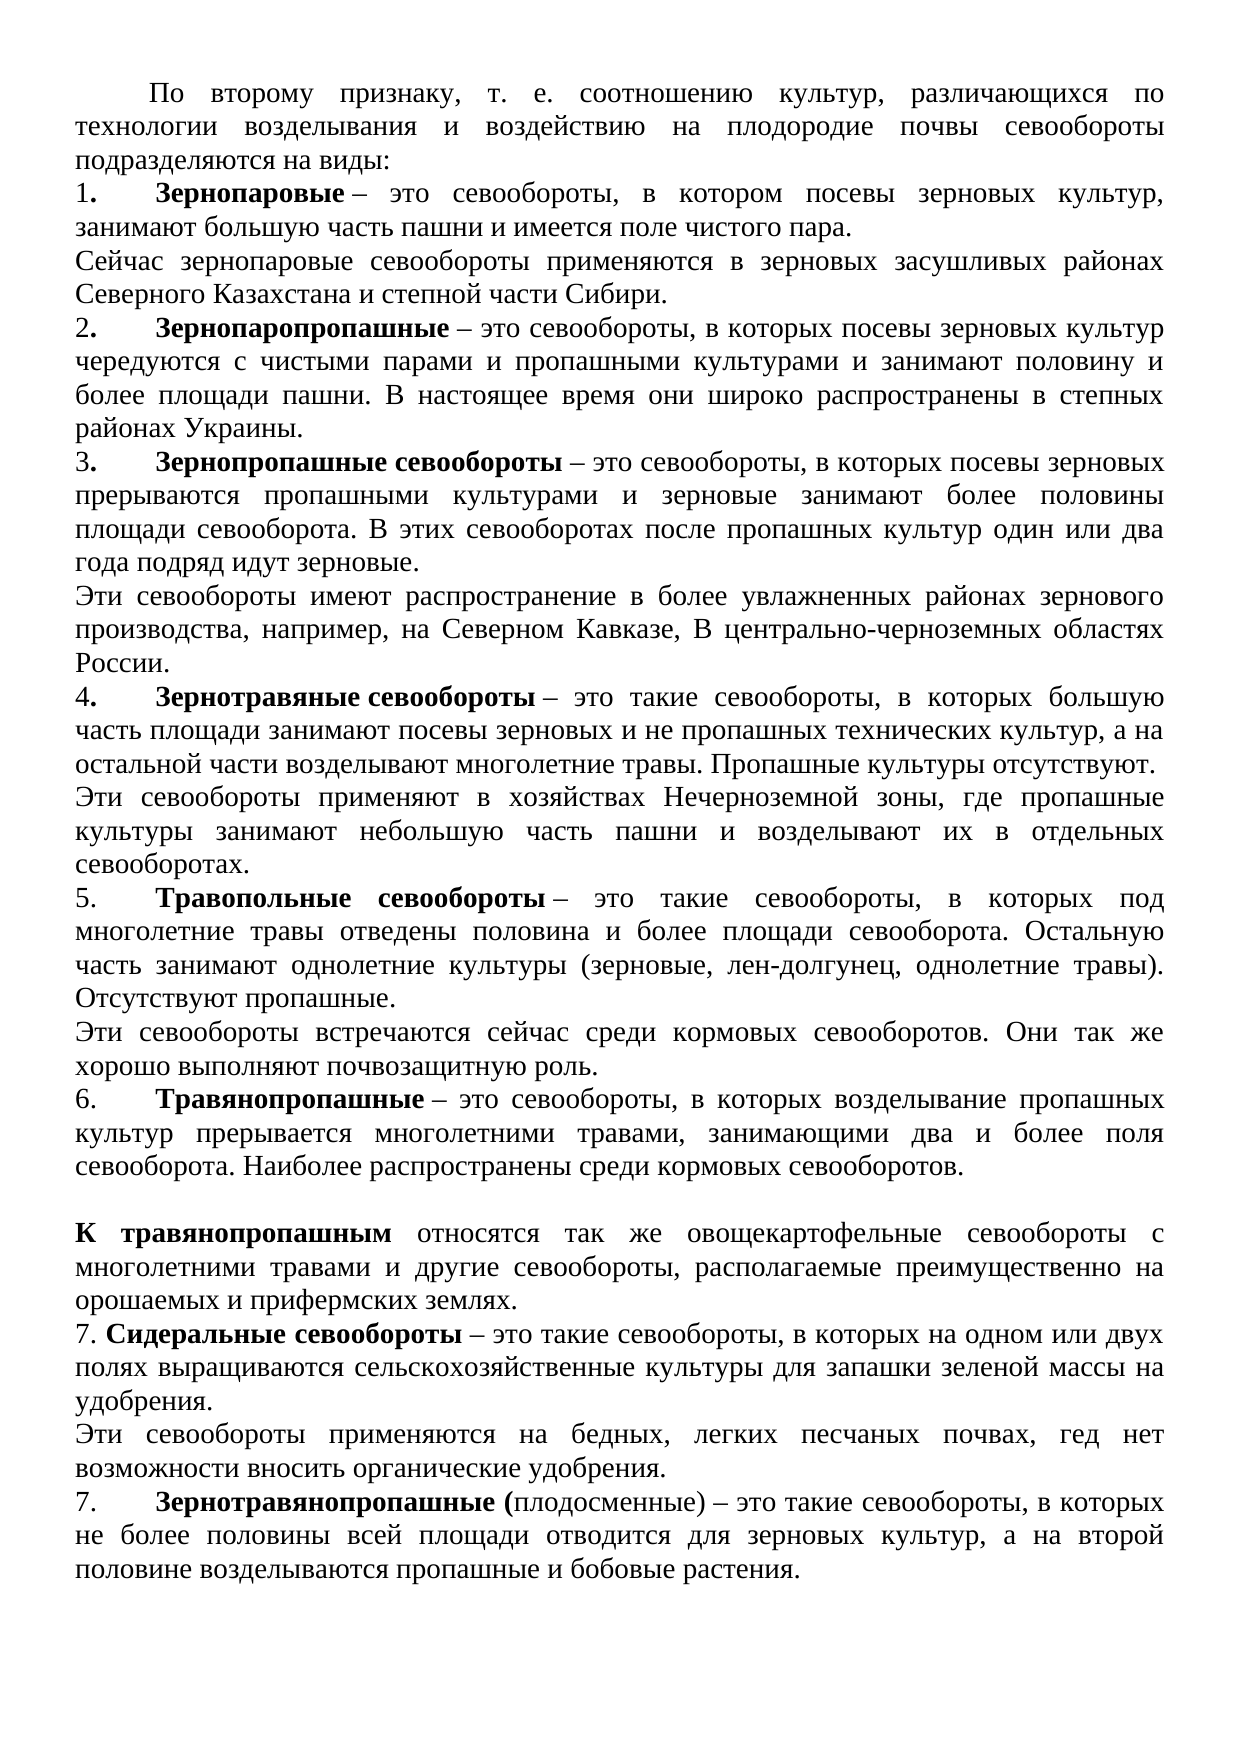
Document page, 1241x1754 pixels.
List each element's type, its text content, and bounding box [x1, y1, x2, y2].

text 5. Травопольные севообороты – это такие севообороты, в которых под многолетние травы отведены половина и более площади севооборота. Остальную часть занимают однолетние культуры (зерновые, лен-долгунец, однолетние травы). Отсутствуют пропашные. [75, 880, 1165, 1014]
text 6. Травянопропашные – это севообороты, в которых возделывание пропашных культур прерывается многолетними травами, занимающими два и более поля севооборота. Наиболее распространены среди кормовых севооборотов. [75, 1081, 1165, 1182]
text По второму признаку, т. е. соотношению культур, различающихся по технологии возделывания и воздействию на плодородие почвы севообороты подразделяются на виды: [75, 75, 1165, 176]
text 3. Зернопропашные севообороты – это севообороты, в которых посевы зерновых прерываются пропашными культурами и зерновые занимают более половины площади севооборота. В этих севооборотах после пропашных культур один или два года подряд идут зерновые. [75, 444, 1165, 578]
text Эти севообороты применяют в хозяйствах Нечерноземной зоны, где пропашные культуры занимают небольшую часть пашни и возделывают их в отдельных севооборотах. [75, 779, 1165, 880]
text 1. Зернопаровые – это севообороты, в котором посевы зерновых культур, занимают большую часть пашни и имеется поле чистого пара. [75, 176, 1165, 243]
text К травянопропашным относятся так же овощекартофельные севообороты с многолетними травами и другие севообороты, располагаемые преимущественно на орошаемых и прифермских землях. [75, 1215, 1165, 1316]
text Эти севообороты встречаются сейчас среди кормовых севооборотов. Они так же хорошо выполняют почвозащитную роль. [75, 1014, 1165, 1081]
text Сейчас зернопаровые севообороты применяются в зерновых засушливых районах Северного Казахстана и степной части Сибири. [75, 243, 1165, 310]
text Эти севообороты имеют распространение в более увлажненных районах зернового производства, например, на Северном Кавказе, В центрально-черноземных областях России. [75, 578, 1165, 679]
text 4. Зернотравяные севообороты – это такие севообороты, в которых большую часть площади занимают посевы зерновых и не пропашных технических культур, а на остальной части возделывают многолетние травы. Пропашные культуры отсутствуют. [75, 679, 1165, 779]
text Эти севообороты применяются на бедных, легких песчаных почвах, гед нет возможности вносить органические удобрения. [75, 1417, 1165, 1484]
text 7. Зернотравянопропашные (плодосменные) – это такие севообороты, в которых не более половины всей площади отводится для зерновых культур, а на второй половине возделываются пропашные и бобовые растения. [75, 1484, 1165, 1584]
text 7. Сидеральные севообороты – это такие севообороты, в которых на одном или двух полях выращиваются сельскохозяйственные культуры для запашки зеленой массы на удобрения. [75, 1316, 1165, 1417]
text 2. Зернопаропропашные – это севообороты, в которых посевы зерновых культур чередуются с чистыми парами и пропашными культурами и занимают половину и более площади пашни. В настоящее время они широко распространены в степных районах Украины. [75, 310, 1165, 444]
